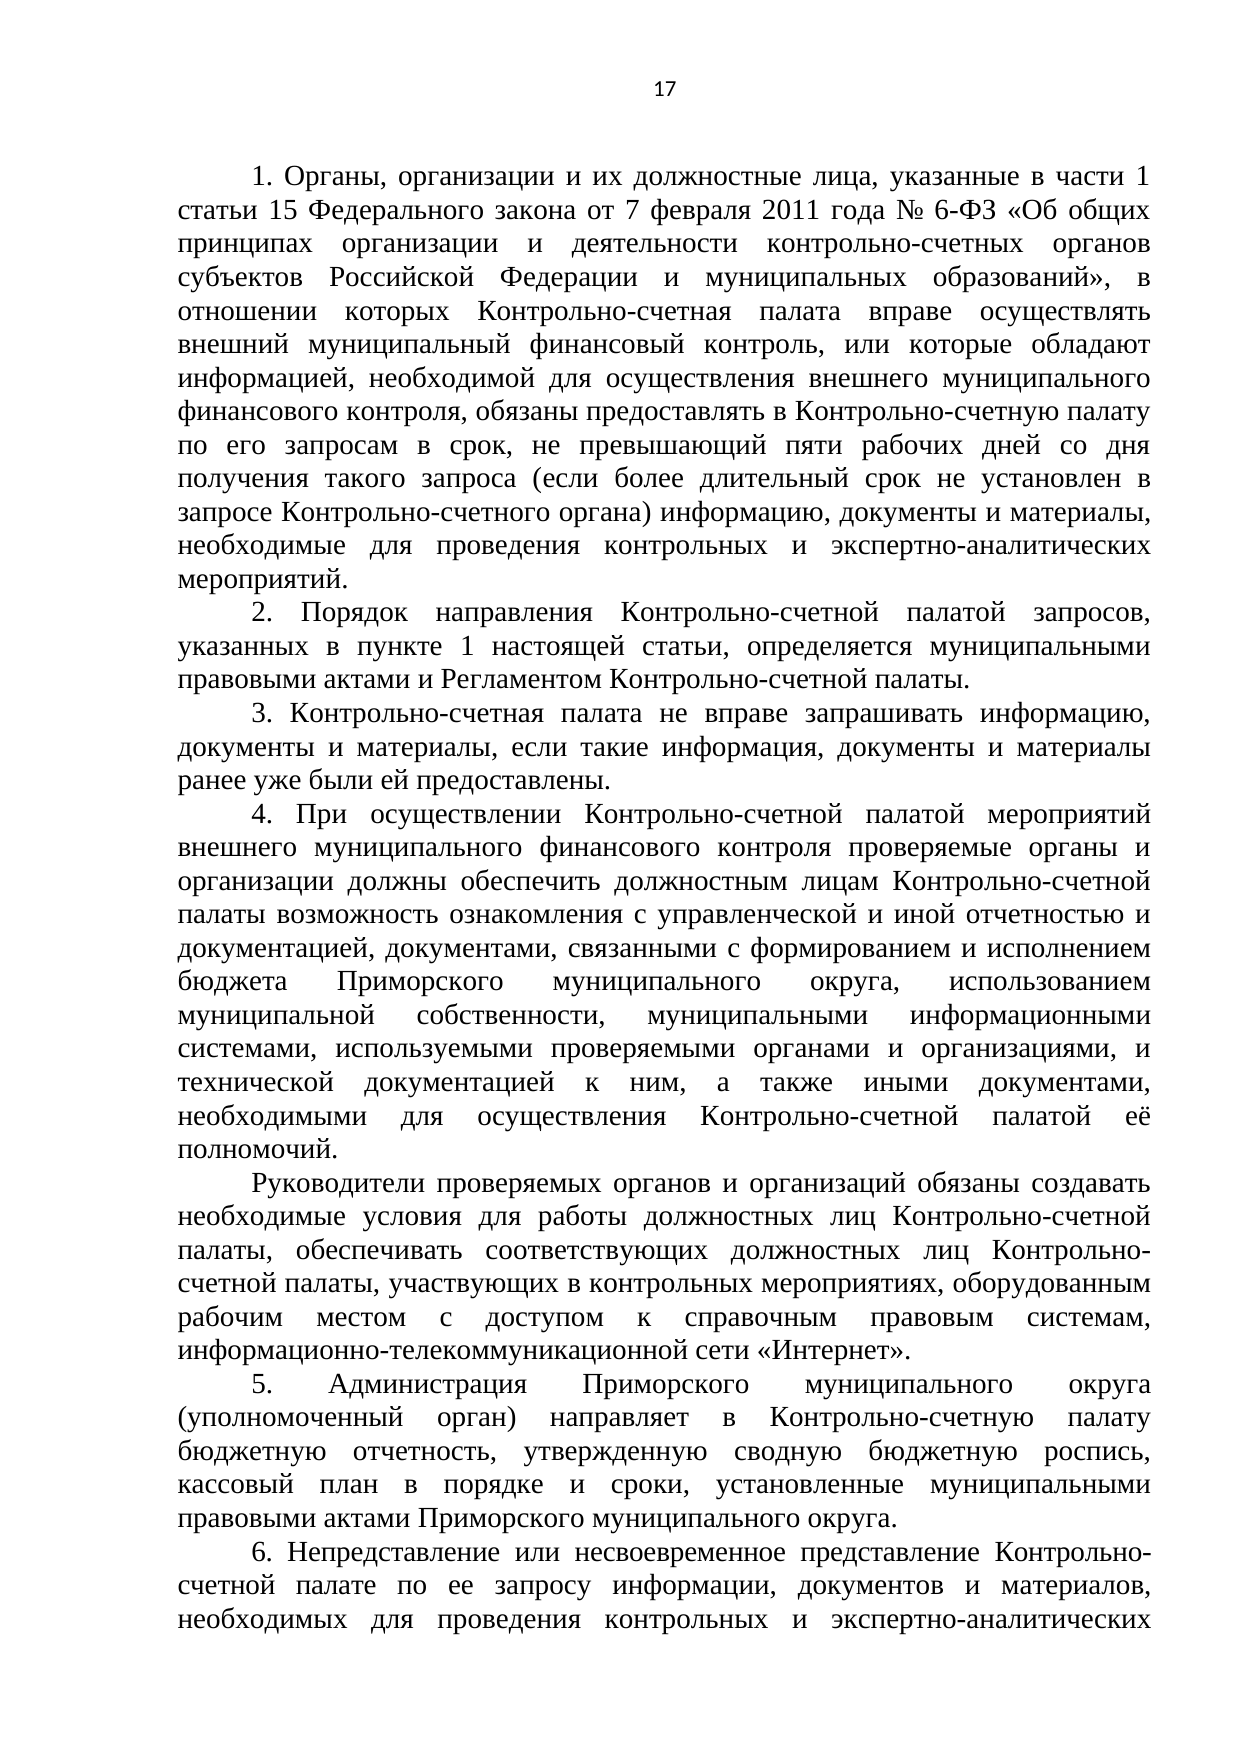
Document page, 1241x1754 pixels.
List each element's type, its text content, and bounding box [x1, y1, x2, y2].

text 3. Контрольно-счетная палата не вправе запрашивать информацию, документы и материалы, если такие информация, документы и материалы ранее уже были ей предоставлены. [177, 695, 1152, 796]
text 4. При осуществлении Контрольно-счетной палатой мероприятий внешнего муниципального финансового контроля проверяемые органы и организации должны обеспечить должностным лицам Контрольно-счетной палаты возможность ознакомления с управленческой и иной отчетностью и документацией, документами, связанными с формированием и исполнением бюджета Приморского муниципального округа, использованием муниципальной собственности, муниципальными информационными системами, используемыми проверяемыми органами и организациями, и технической документацией к ним, а также иными документами, необходимыми для осуществления Контрольно-счетной палатой её полномочий. [177, 796, 1152, 1165]
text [177, 1534, 1152, 1634]
text 2. Порядок направления Контрольно-счетной палатой запросов, указанных в пункте 1 настоящей статьи, определяется муниципальными правовыми актами и Регламентом Контрольно-счетной палаты. [177, 594, 1152, 695]
text Руководители проверяемых органов и организаций обязаны создавать необходимые условия для работы должностных лиц Контрольно-счетной палаты, обеспечивать соответствующих должностных лиц Контрольно-счетной палаты, участвующих в контрольных мероприятиях, оборудованным рабочим местом с доступом к справочным правовым системам, информационно-телекоммуникационной сети «Интернет». [177, 1165, 1152, 1366]
text 5. Администрация Приморского муниципального округа (уполномоченный орган) направляет в Контрольно-счетную палату бюджетную отчетность, утвержденную сводную бюджетную роспись, кассовый план в порядке и сроки, установленные муниципальными правовыми актами Приморского муниципального округа. [177, 1366, 1152, 1534]
text 1. Органы, организации и их должностные лица, указанные в части 1 статьи 15 Федерального закона от 7 февраля 2011 года № 6-ФЗ «Об общих принципах организации и деятельности контрольно-счетных органов субъектов Российской Федерации и муниципальных образований», в отношении которых Контрольно-счетная палата вправе осуществлять внешний муниципальный финансовый контроль, или которые обладают информацией, необходимой для осуществления внешнего муниципального финансового контроля, обязаны предоставлять в Контрольно-счетную палату по его запросам в срок, не превышающий пяти рабочих дней со дня получения такого запроса (если более длительный срок не установлен в запросе Контрольно-счетного органа) информацию, документы и материалы, необходимые для проведения контрольных и экспертно-аналитических мероприятий. [177, 158, 1152, 594]
